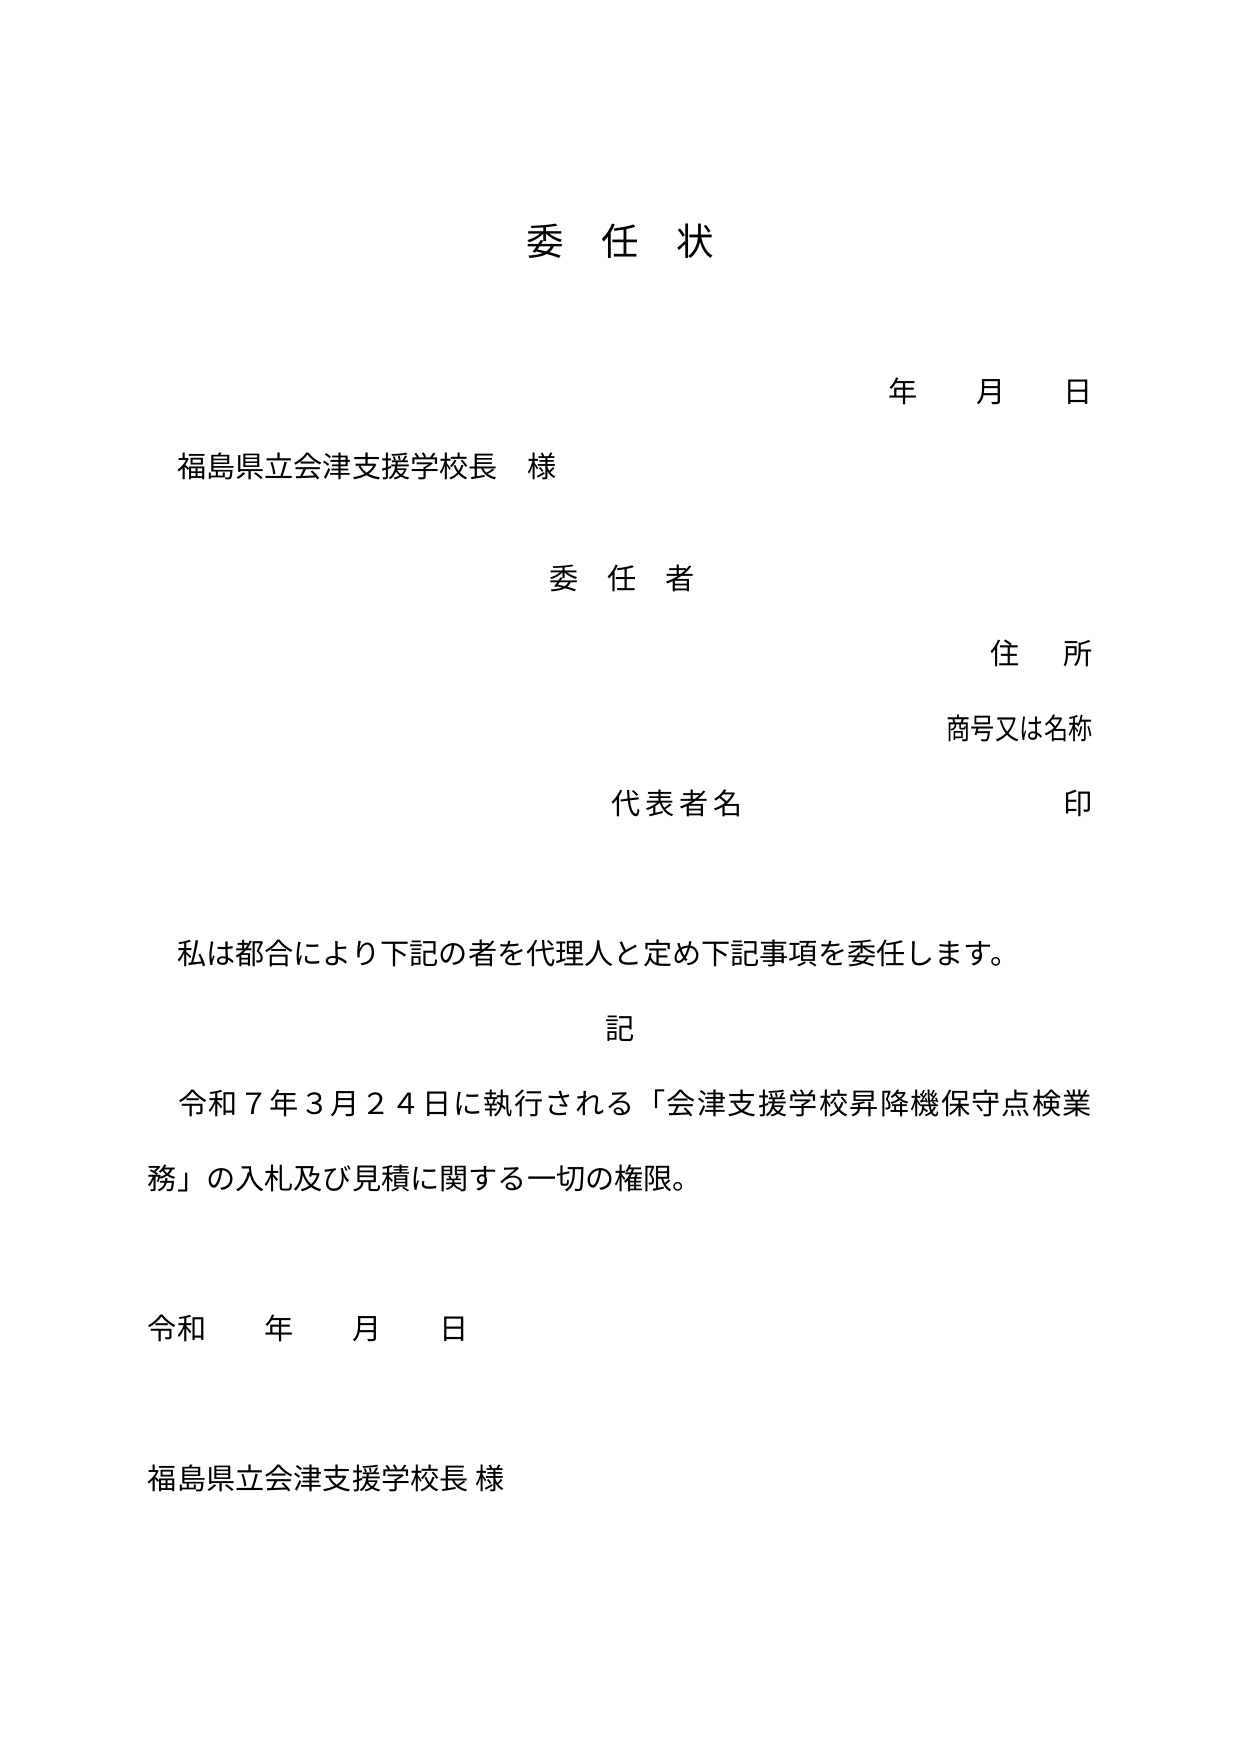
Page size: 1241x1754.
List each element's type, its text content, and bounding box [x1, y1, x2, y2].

text 住所 [148, 614, 1092, 689]
text 私は都合により下記の者を代理人と定め下記事項を委任します。 [148, 914, 1092, 989]
text 委 任 状 [148, 202, 1092, 277]
text 委 任 者 [549, 539, 1092, 614]
text 福島県立会津支援学校長 様 [148, 1439, 1092, 1514]
text 福島県立会津支援学校長 様 [148, 427, 1092, 502]
text 商号又は名称 [148, 689, 1092, 764]
text 令和 年 月 日 [148, 1289, 1092, 1364]
text 令和７年３月２４日に執行される「会津支援学校昇降機保守点検業務」の入札及び見積に関する一切の権限。 [148, 1064, 1092, 1214]
text 記 [148, 989, 1092, 1064]
text 代表者名 印 [148, 764, 1092, 839]
text 年 月 日 [148, 352, 1092, 427]
